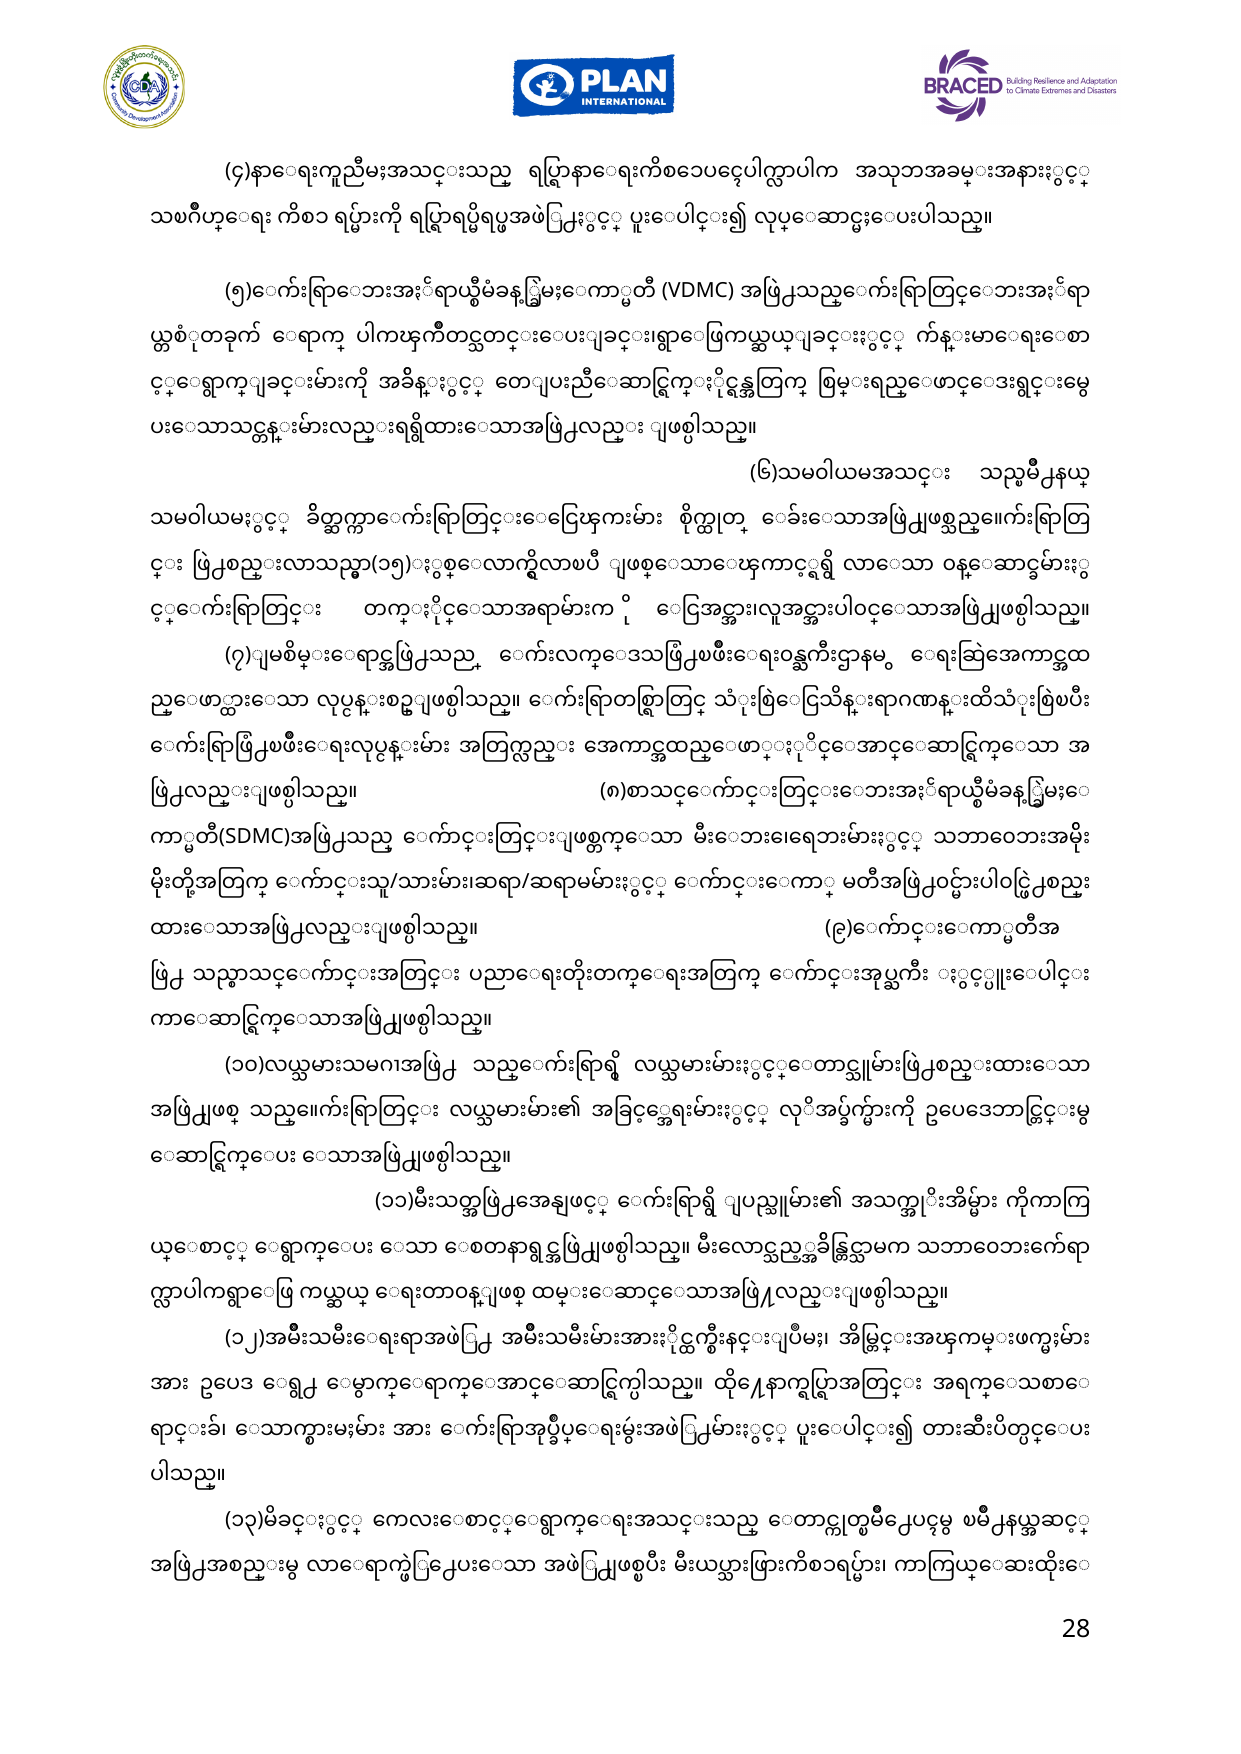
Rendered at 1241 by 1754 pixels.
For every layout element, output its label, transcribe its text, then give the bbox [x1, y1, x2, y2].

picture [920, 45, 1122, 125]
picture [509, 52, 678, 120]
text (၄)နာေရးကူညီမႈအသင္းသည္ ရပ္ရြာနာေရးကိစၥေပၚေပါက္လာပါက အသုဘအခမ္းအနားႏွင့္ သၿဂိဳဟ္ေရး ကိစၥ ရပ္မ်ားကို ရပ္ရြာရပ္မိရပ္ဖအဖဲြ႕ႏွင့္ ပူးေပါင္း၍ လုပ္ေဆာင္မႈေပးပါသည္။ [150, 150, 1090, 269]
text (၅)ေက်းရြာေဘးအႏၲရာယ္စီမံခန့္ခြဲမႈေကာ္မတီ (VDMC) အဖြဲ႕သည္ေက်းရြာတြင္ေဘးအႏၲရာယ္တစံုတခုက် ေရာက္ ပါကၾကိဳတင္သတင္းေပးျခင္း၊ရွာေဖြကယ္ဆယ္ျခင္းႏွင့္ က်န္းမာေရးေစာင့္ေရွာက္ျခင္းမ်ားကို အခ်ိန္ႏွင့္ တေျပးညီေဆာင္ရြက္ႏိုင္ရန္အတြက္ စြမ္းရည္ေဖာင္ေဒးရွင္းမွေပးေသာသင္တန္းမ်ားလည္းရရွိထားေသာအဖြဲ႕လည္း ျဖစ္ပါသည္။ (၆)သမ၀ါယမအသင္း သည္ၿမိဳ႕နယ္သမ၀ါယမႏွင့္ ခ်ိတ္ဆက္ကာေက်းရြာတြင္းေငြေၾကးမ်ား စိုက္ထုတ္ ေခ်းေသာအဖြဲ႕ျဖစ္သည္။ေက်းရြာတြင္း ဖြဲ႕စည္းလာသည္မွာ(၁၅)ႏွစ္ေလာက္ရွိလာၿပီ ျဖစ္ေသာေၾကာင့္ရရွိ လာေသာ ၀န္ေဆာင္ခမ်ားႏွင့္ေက်းရြာတြင္း တက္ႏိုင္ေသာအရာမ်ားကို ေငြအင္အား၊လူအင္အားပါ၀င္ေသာအဖြဲ႕ျဖစ္ပါသည္။ (၇)ျမစိမ္းေရာင္အဖြဲ႕သည္ ေက်းလက္ေဒသဖြံ႕ၿဖိဳးေရး၀န္ႀကီးဌာနမွ ေရးဆြဲအေကာင္အထည္ေဖာ္ထားေသာ လုပ္ငန္းစဥ္ျဖစ္ပါသည္။ ေက်းရြာတစ္ရြာတြင္ သံုးစြဲေငြသိန္းရာဂဏန္းထိသံုးစြဲၿပီး ေက်းရြာဖြံ႕ၿဖိဳးေရးလုပ္ငန္းမ်ား အတြက္လည္း အေကာင္အထည္ေဖာ္ႏုိင္ေအာင္ေဆာင္ရြက္ေသာ အဖြဲ႕လည္းျဖစ္ပါသည္။ (၈)စာသင္ေက်ာင္းတြင္းေဘးအႏၲရာယ္စီမံခန့္ခြဲမႈေကာ္မတီ(SDMC)အဖြဲ႕သည္ ေက်ာင္းတြင္းျဖစ္တက္ေသာ မီးေဘး၊ေရေဘးမ်ားႏွင့္ သဘာ၀ေဘးအမ်ိုးမ်ိုးတို့အတြက္ ေက်ာင္းသူ/သားမ်ား၊ဆရာ/ဆရာမမ်ားႏွင့္ ေက်ာင္းေကာ္ မတီအဖြဲ႕၀င္မ်ားပါ၀င္ဖြဲ႕စည္းထားေသာအဖြဲ႕လည္းျဖစ္ပါသည္။ (၉)ေက်ာင္းေကာ္မတီအဖြဲ႕ သည္စာသင္ေက်ာင္းအတြင္း ပညာေရးတိုးတက္ေရးအတြက္ ေက်ာင္းအုပ္ႀကီး ႏွင့္ပူးေပါင္းကာေဆာင္ရြက္ေသာအဖြဲ႕ျဖစ္ပါသည္။ (၁၀)လယ္သမားသမဂၢအဖြဲ႕ သည္ေက်းရြာရွိ လယ္သမားမ်ားႏွင့္ေတာင္သူမ်ားဖြဲ႕စည္းထားေသာ အဖြဲ႕ျဖစ္ သည္။ေက်းရြာတြင္း လယ္သမားမ်ား၏ အခြင့္အေရးမ်ားႏွင့္ လုိအပ္ခ်က္မ်ားကို ဥပေဒေဘာင္တြင္းမွ ေဆာင္ရြက္ေပး ေသာအဖြဲ႕ျဖစ္ပါသည္။ (၁၁)မီးသတ္အဖြဲ႕အေနျဖင့္ ေက်းရြာရွိ ျပည္သူမ်ား၏ အသက္အုိးအိမ္မ်ား ကိုကာကြယ္ေစာင့္ ေရွာက္ေပး ေသာ ေစတနာရွင္အဖြဲ႕ျဖစ္ပါသည္။ မီးေလာင္သည့္အခ်ိန္တြင္သာမက သဘာ၀ေဘးက်ေရာက္လာပါကရွာေဖြ ကယ္ဆယ္ ေရးတာ၀န္ျဖစ္ ထမ္းေဆာင္ေသာအဖြဲ႔လည္းျဖစ္ပါသည္။ [150, 269, 1090, 1316]
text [150, 1498, 1090, 1589]
picture [103, 45, 185, 129]
text (၁၂)အမ်ိဳးသမီးေရးရာအဖဲြ႕ အမ်ိဳးသမီးမ်ားအားႏိုင္ထက္စီးနင္းျပဳမႈ၊ အိမ္တြင္းအၾကမ္းဖက္မႈမ်ားအား ဥပေဒ ေရွ႕ ေမွာက္ေရာက္ေအာင္ေဆာင္ရြက္ပါသည္။ ထို႔ေနာက္ရပ္ရြာအတြင္း အရက္ေသစာေရာင္းခ်၊ ေသာက္စားမႈမ်ား အား ေက်းရြာအုပ္ခ်ဳပ္ေရးမွဴးအဖဲြ႕မ်ားႏွင့္ ပူးေပါင္း၍ တားဆီးပိတ္ပင္ေပးပါသည္။ [150, 1316, 1090, 1498]
